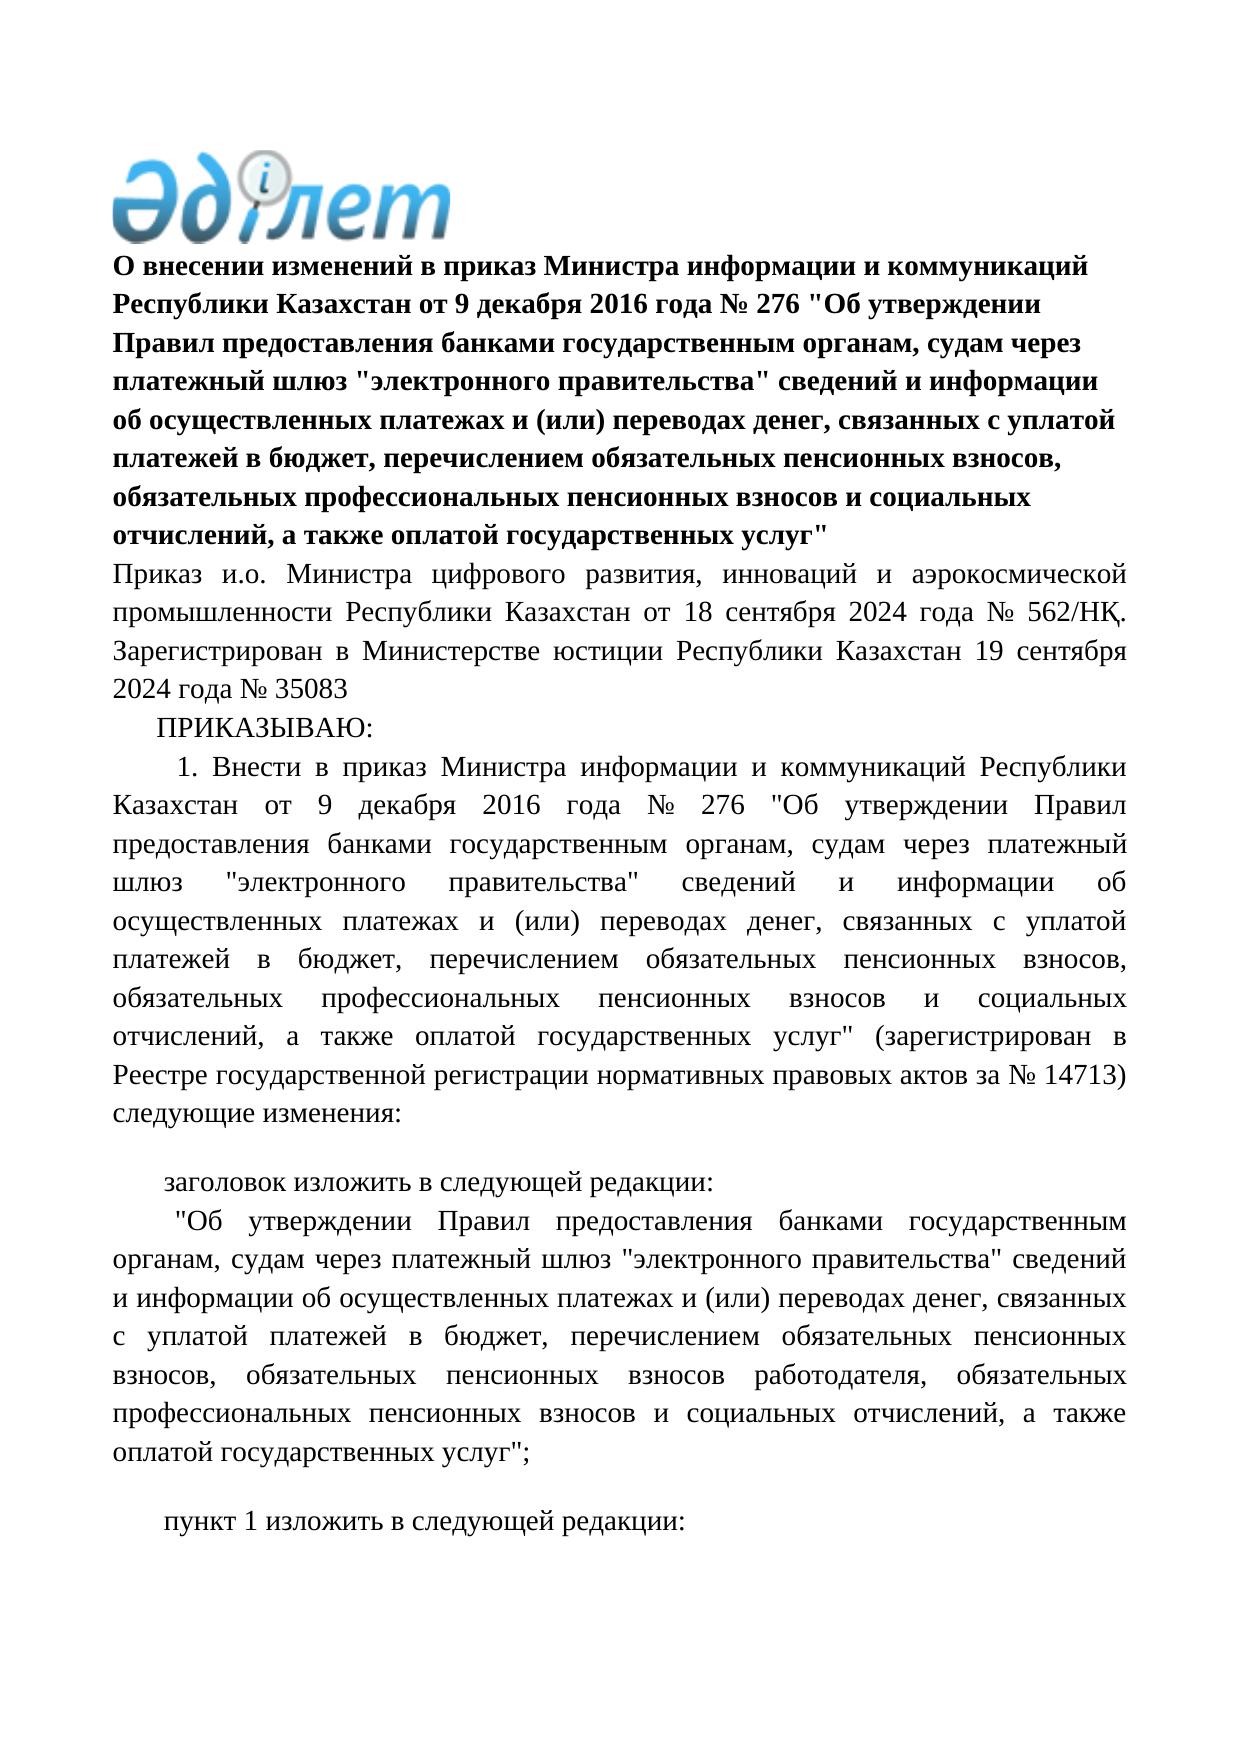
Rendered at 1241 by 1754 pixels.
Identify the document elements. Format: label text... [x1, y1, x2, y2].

picture [112, 150, 451, 244]
text Приказ и.о. Министра цифрового развития, инноваций и аэрокосмической промышленности Республики Казахстан от 18 сентября 2024 года № 562/НҚ. Зарегистрирован в Министерстве юстиции Республики Казахстан 19 сентября 2024 года № 35083 [112, 556, 1128, 705]
text "Об утверждении Правил предоставления банками государственным органам, судам через платежный шлюз "электронного правительства" сведений и информации об осуществленных платежах и (или) переводах денег, связанных с уплатой платежей в бюджет, перечислением обязательных пенсионных взносов, обязательных пенсионных взносов работодателя, обязательных профессиональных пенсионных взносов и социальных отчислений, а также оплатой государственных услуг"; [112, 1203, 1128, 1468]
text ПРИКАЗЫВАЮ: [112, 710, 1128, 744]
text заголовок изложить в следующей редакции: [112, 1164, 1128, 1198]
text пункт 1 изложить в следующей редакции: [112, 1503, 1128, 1536]
text О внесении изменений в приказ Министра информации и коммуникаций Республики Казахстан от 9 декабря 2016 года № 276 "Об утверждении Правил предоставления банками государственным органам, судам через платежный шлюз "электронного правительства" сведений и информации об осуществленных платежах и (или) переводах денег, связанных с уплатой платежей в бюджет, перечислением обязательных пенсионных взносов, обязательных профессиональных пенсионных взносов и социальных отчислений, а также оплатой государственных услуг" [112, 248, 1128, 551]
text 1. Внести в приказ Министра информации и коммуникаций Республики Казахстан от 9 декабря 2016 года № 276 "Об утверждении Правил предоставления банками государственным органам, судам через платежный шлюз "электронного правительства" сведений и информации об осуществленных платежах и (или) переводах денег, связанных с уплатой платежей в бюджет, перечислением обязательных пенсионных взносов, обязательных профессиональных пенсионных взносов и социальных отчислений, а также оплатой государственных услуг" (зарегистрирован в Реестре государственной регистрации нормативных правовых актов за № 14713) следующие изменения: [112, 749, 1128, 1129]
